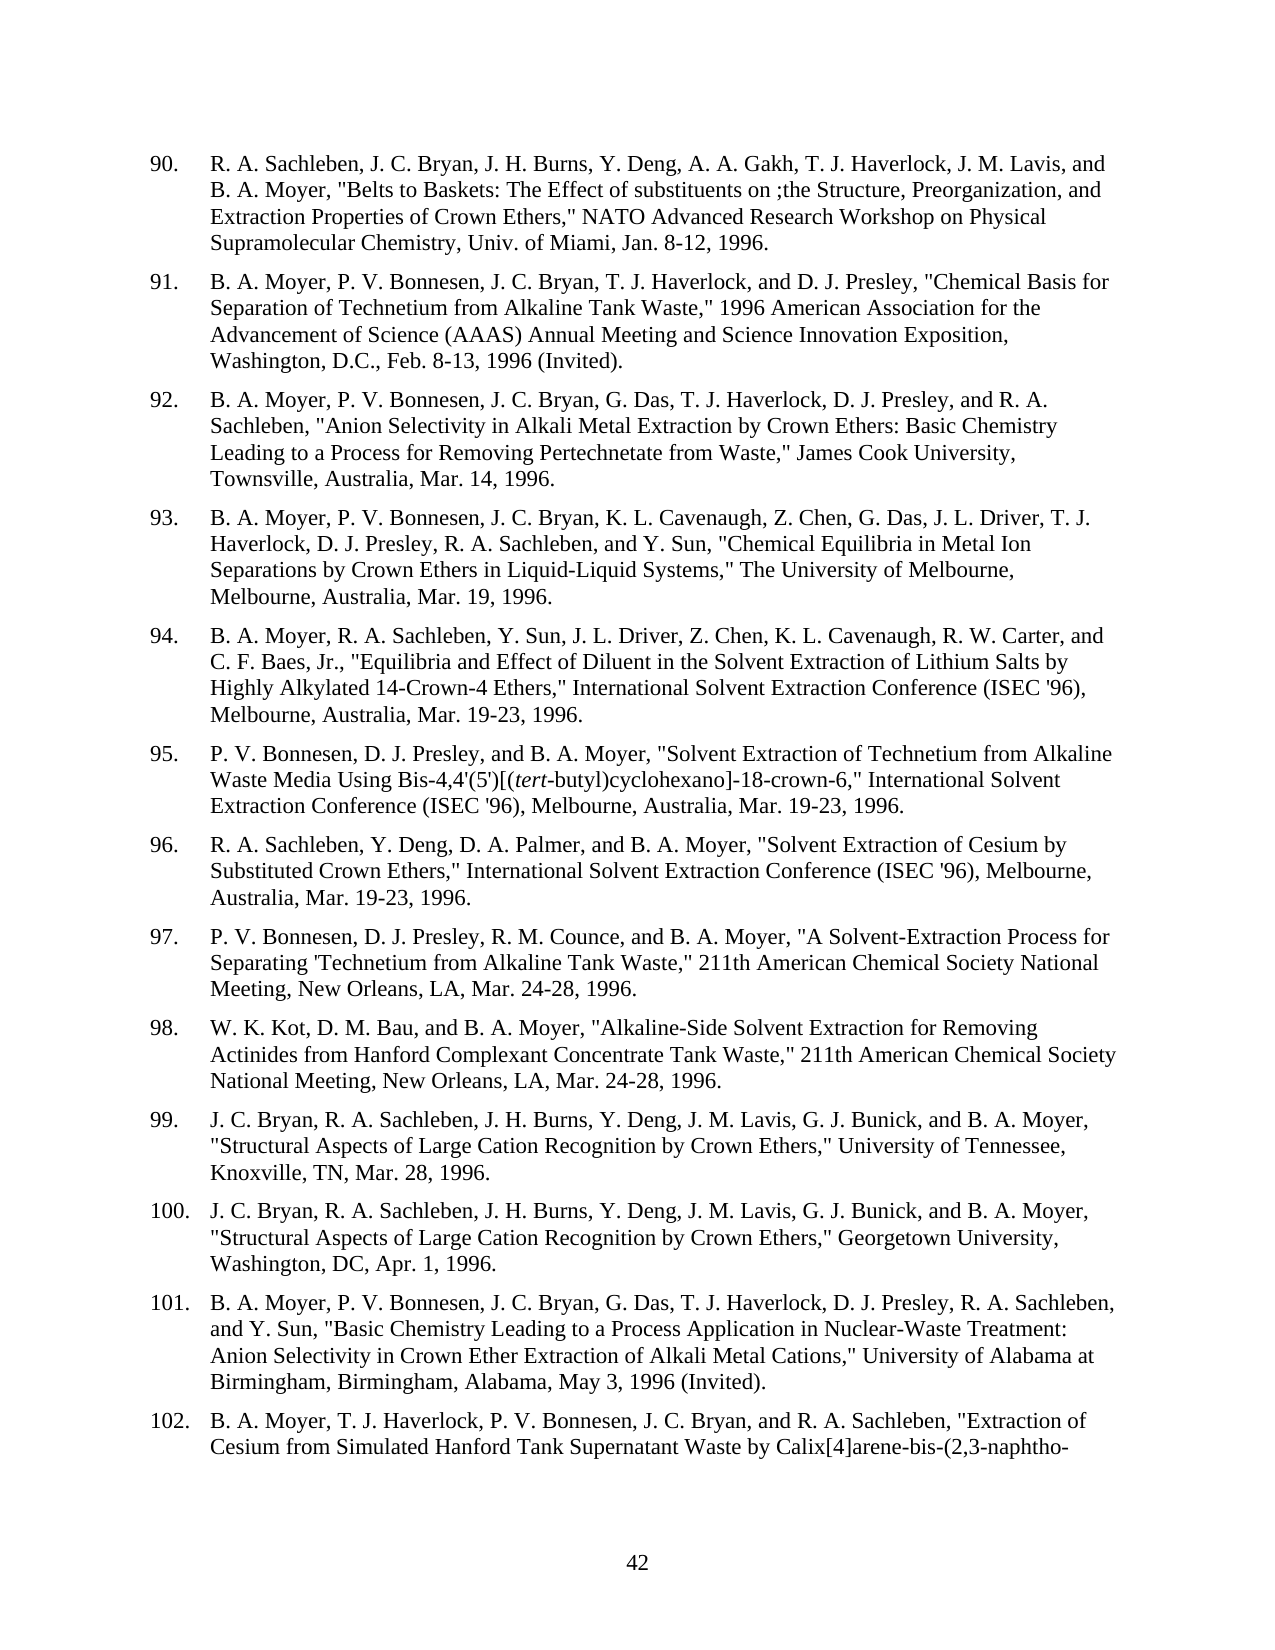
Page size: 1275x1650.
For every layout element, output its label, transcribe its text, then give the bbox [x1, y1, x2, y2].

list J. C. Bryan, R. A. Sachleben, J. H. Burns, Y. Deng, J. M. Lavis, G. J. Bunick, and B. A. Moyer, "Structural Aspects of Large Cation Recognition by Crown Ethers," Georgetown University, Washington, DC, Apr. 1, 1996. [150, 1197, 1125, 1276]
list W. K. Kot, D. M. Bau, and B. A. Moyer, "Alkaline-Side Solvent Extraction for Removing Actinides from Hanford Complexant Concentrate Tank Waste," 211th American Chemical Society National Meeting, New Orleans, LA, Mar. 24-28, 1996. [150, 1014, 1125, 1093]
list B. A. Moyer, R. A. Sachleben, Y. Sun, J. L. Driver, Z. Chen, K. L. Cavenaugh, R. W. Carter, and C. F. Baes, Jr., "Equilibria and Effect of Diluent in the Solvent Extraction of Lithium Salts by Highly Alkylated 14-Crown-4 Ethers," International Solvent Extraction Conference (ISEC '96), Melbourne, Australia, Mar. 19-23, 1996. [150, 622, 1125, 727]
list R. A. Sachleben, J. C. Bryan, J. H. Burns, Y. Deng, A. A. Gakh, T. J. Haverlock, J. M. Lavis, and B. A. Moyer, "Belts to Baskets: The Effect of substituents on ;the Structure, Preorganization, and Extraction Properties of Crown Ethers," NATO Advanced Research Workshop on Physical Supramolecular Chemistry, Univ. of Miami, Jan. 8-12, 1996. [150, 150, 1125, 255]
list P. V. Bonnesen, D. J. Presley, R. M. Counce, and B. A. Moyer, "A Solvent-Extraction Process for Separating 'Technetium from Alkaline Tank Waste," 211th American Chemical Society National Meeting, New Orleans, LA, Mar. 24-28, 1996. [150, 923, 1125, 1002]
list J. C. Bryan, R. A. Sachleben, J. H. Burns, Y. Deng, J. M. Lavis, G. J. Bunick, and B. A. Moyer, "Structural Aspects of Large Cation Recognition by Crown Ethers," University of Tennessee, Knoxville, TN, Mar. 28, 1996. [150, 1106, 1125, 1185]
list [150, 1407, 1125, 1459]
list R. A. Sachleben, Y. Deng, D. A. Palmer, and B. A. Moyer, "Solvent Extraction of Cesium by Substituted Crown Ethers," International Solvent Extraction Conference (ISEC '96), Melbourne, Australia, Mar. 19-23, 1996. [150, 831, 1125, 910]
list B. A. Moyer, P. V. Bonnesen, J. C. Bryan, G. Das, T. J. Haverlock, D. J. Presley, and R. A. Sachleben, "Anion Selectivity in Alkali Metal Extraction by Crown Ethers: Basic Chemistry Leading to a Process for Removing Pertechnetate from Waste," James Cook University, Townsville, Australia, Mar. 14, 1996. [150, 386, 1125, 491]
list P. V. Bonnesen, D. J. Presley, and B. A. Moyer, "Solvent Extraction of Technetium from Alkaline Waste Media Using Bis-4,4'(5')[(tert-butyl)cyclohexano]-18-crown-6," International Solvent Extraction Conference (ISEC '96), Melbourne, Australia, Mar. 19-23, 1996. [150, 739, 1125, 819]
list B. A. Moyer, P. V. Bonnesen, J. C. Bryan, T. J. Haverlock, and D. J. Presley, "Chemical Basis for Separation of Technetium from Alkaline Tank Waste," 1996 American Association for the Advancement of Science (AAAS) Annual Meeting and Science Innovation Exposition, Washington, D.C., Feb. 8-13, 1996 (Invited). [150, 268, 1125, 373]
list B. A. Moyer, P. V. Bonnesen, J. C. Bryan, G. Das, T. J. Haverlock, D. J. Presley, R. A. Sachleben, and Y. Sun, "Basic Chemistry Leading to a Process Application in Nuclear-Waste Treatment: Anion Selectivity in Crown Ether Extraction of Alkali Metal Cations," University of Alabama at Birmingham, Birmingham, Alabama, May 3, 1996 (Invited). [150, 1289, 1125, 1394]
list B. A. Moyer, P. V. Bonnesen, J. C. Bryan, K. L. Cavenaugh, Z. Chen, G. Das, J. L. Driver, T. J. Haverlock, D. J. Presley, R. A. Sachleben, and Y. Sun, "Chemical Equilibria in Metal Ion Separations by Crown Ethers in Liquid-Liquid Systems," The University of Melbourne, Melbourne, Australia, Mar. 19, 1996. [150, 504, 1125, 609]
